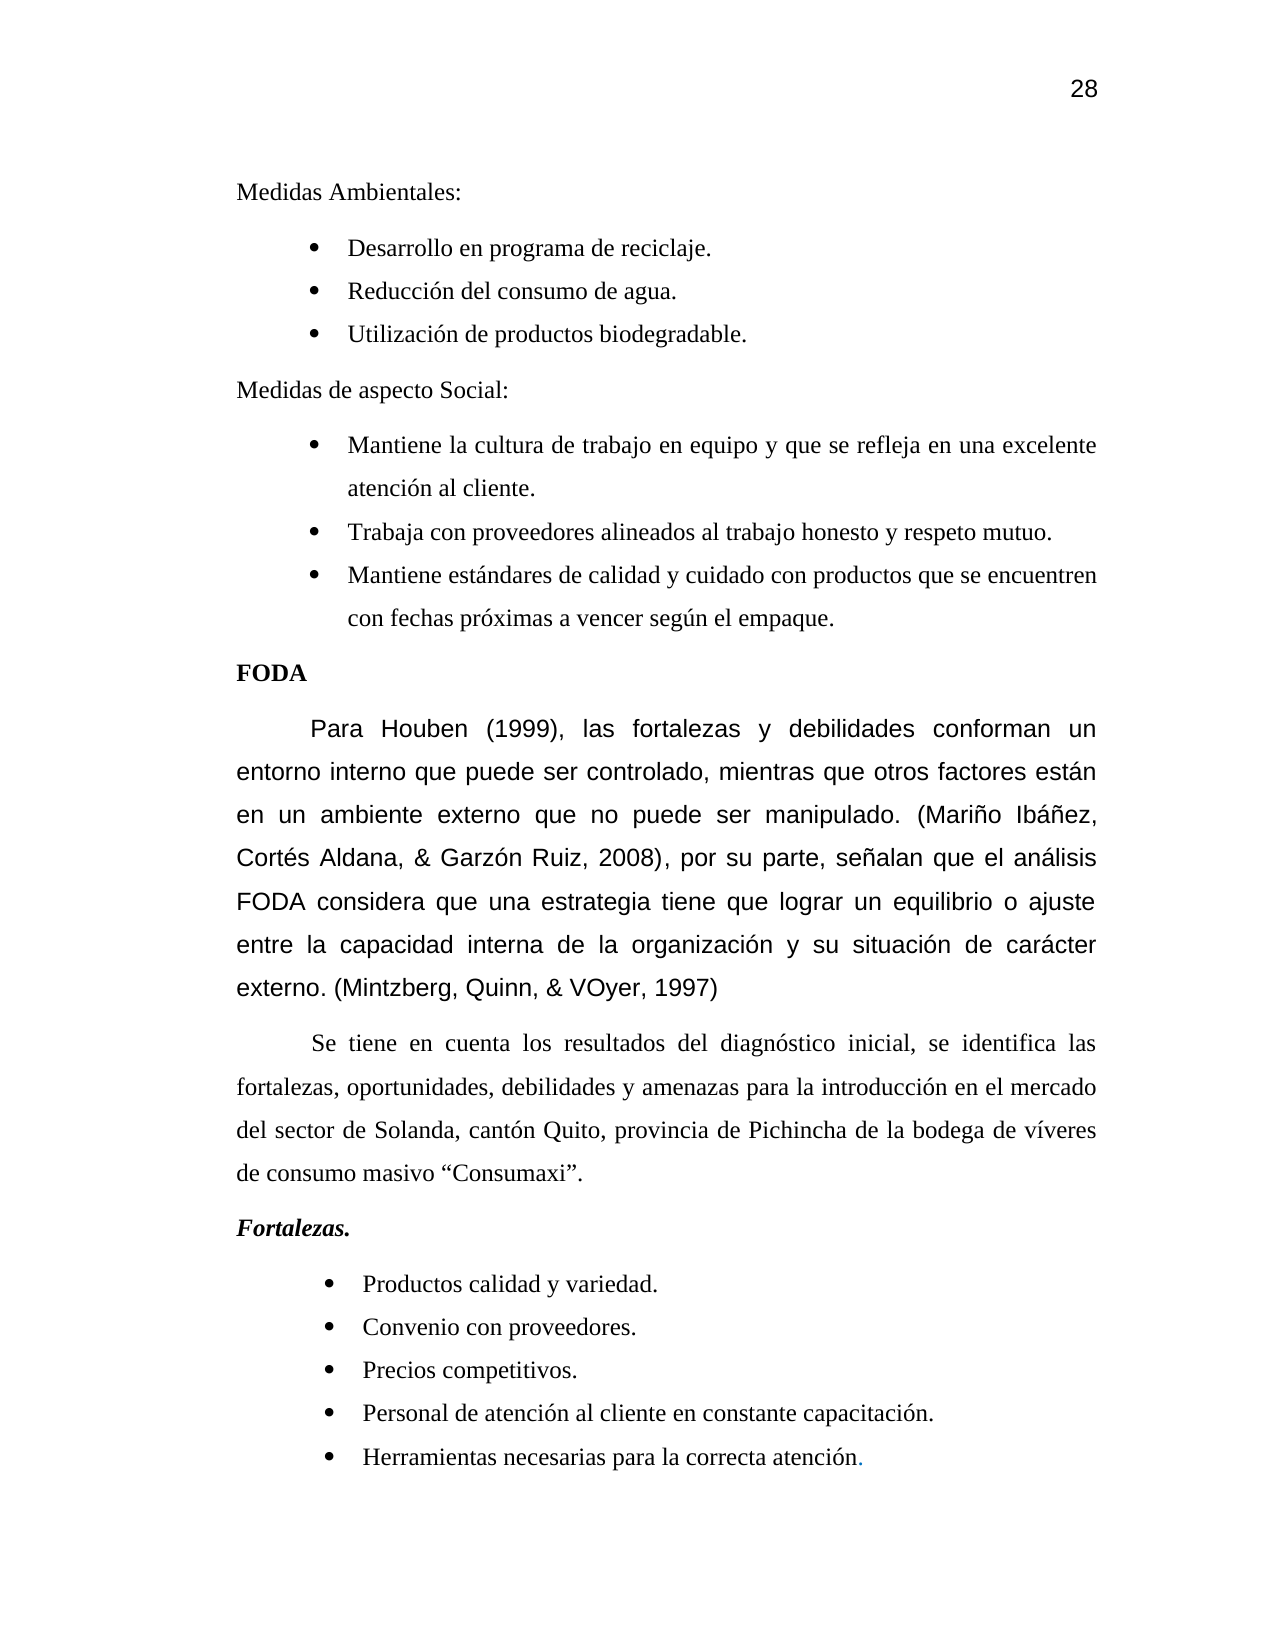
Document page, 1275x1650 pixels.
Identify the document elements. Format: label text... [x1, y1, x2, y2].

list Productos calidad y variedad. [325, 1269, 1098, 1298]
text Medidas de aspecto Social: [236, 375, 1098, 403]
list Trabaja con proveedores alineados al trabajo honesto y respeto mutuo. [310, 517, 1098, 545]
list Personal de atención al cliente en constante capacitación. [325, 1398, 1098, 1427]
list Mantiene la cultura de trabajo en equipo y que se refleja en una excelente atención al cliente. [310, 430, 1098, 502]
subtitle Fortalezas. [236, 1213, 1098, 1242]
text Se tiene en cuenta los resultados del diagnóstico inicial, se identifica las fortalezas, oportunidades, debilidades y amenazas para la introducción en el mercado del sector de Solanda, cantón Quito, provincia de Pichincha de la bodega de víveres de consumo masivo “Consumaxi”. [236, 1028, 1098, 1187]
list Herramientas necesarias para la correcta atención. [325, 1442, 1098, 1470]
text Para Houben (1999), las fortalezas y debilidades conforman un entorno interno que puede ser controlado, mientras que otros factores están en un ambiente externo que no puede ser manipulado. , por su parte, señalan que el análisis FODA considera que una estrategia tiene que lograr un equilibrio o ajuste entre la capacidad interna de la organización y su situación de carácter externo. [236, 714, 1098, 1002]
list Reducción del consumo de agua. [310, 276, 1098, 305]
list Utilización de productos biodegradable. [310, 319, 1098, 348]
subtitle FODA [236, 658, 1098, 687]
list Precios competitivos. [325, 1355, 1098, 1384]
list Mantiene estándares de calidad y cuidado con productos que se encuentren con fechas próximas a vencer según el empaque. [310, 560, 1098, 632]
text Medidas Ambientales: [236, 177, 1098, 206]
list Desarrollo en programa de reciclaje. [310, 233, 1098, 262]
list Convenio con proveedores. [325, 1312, 1098, 1341]
